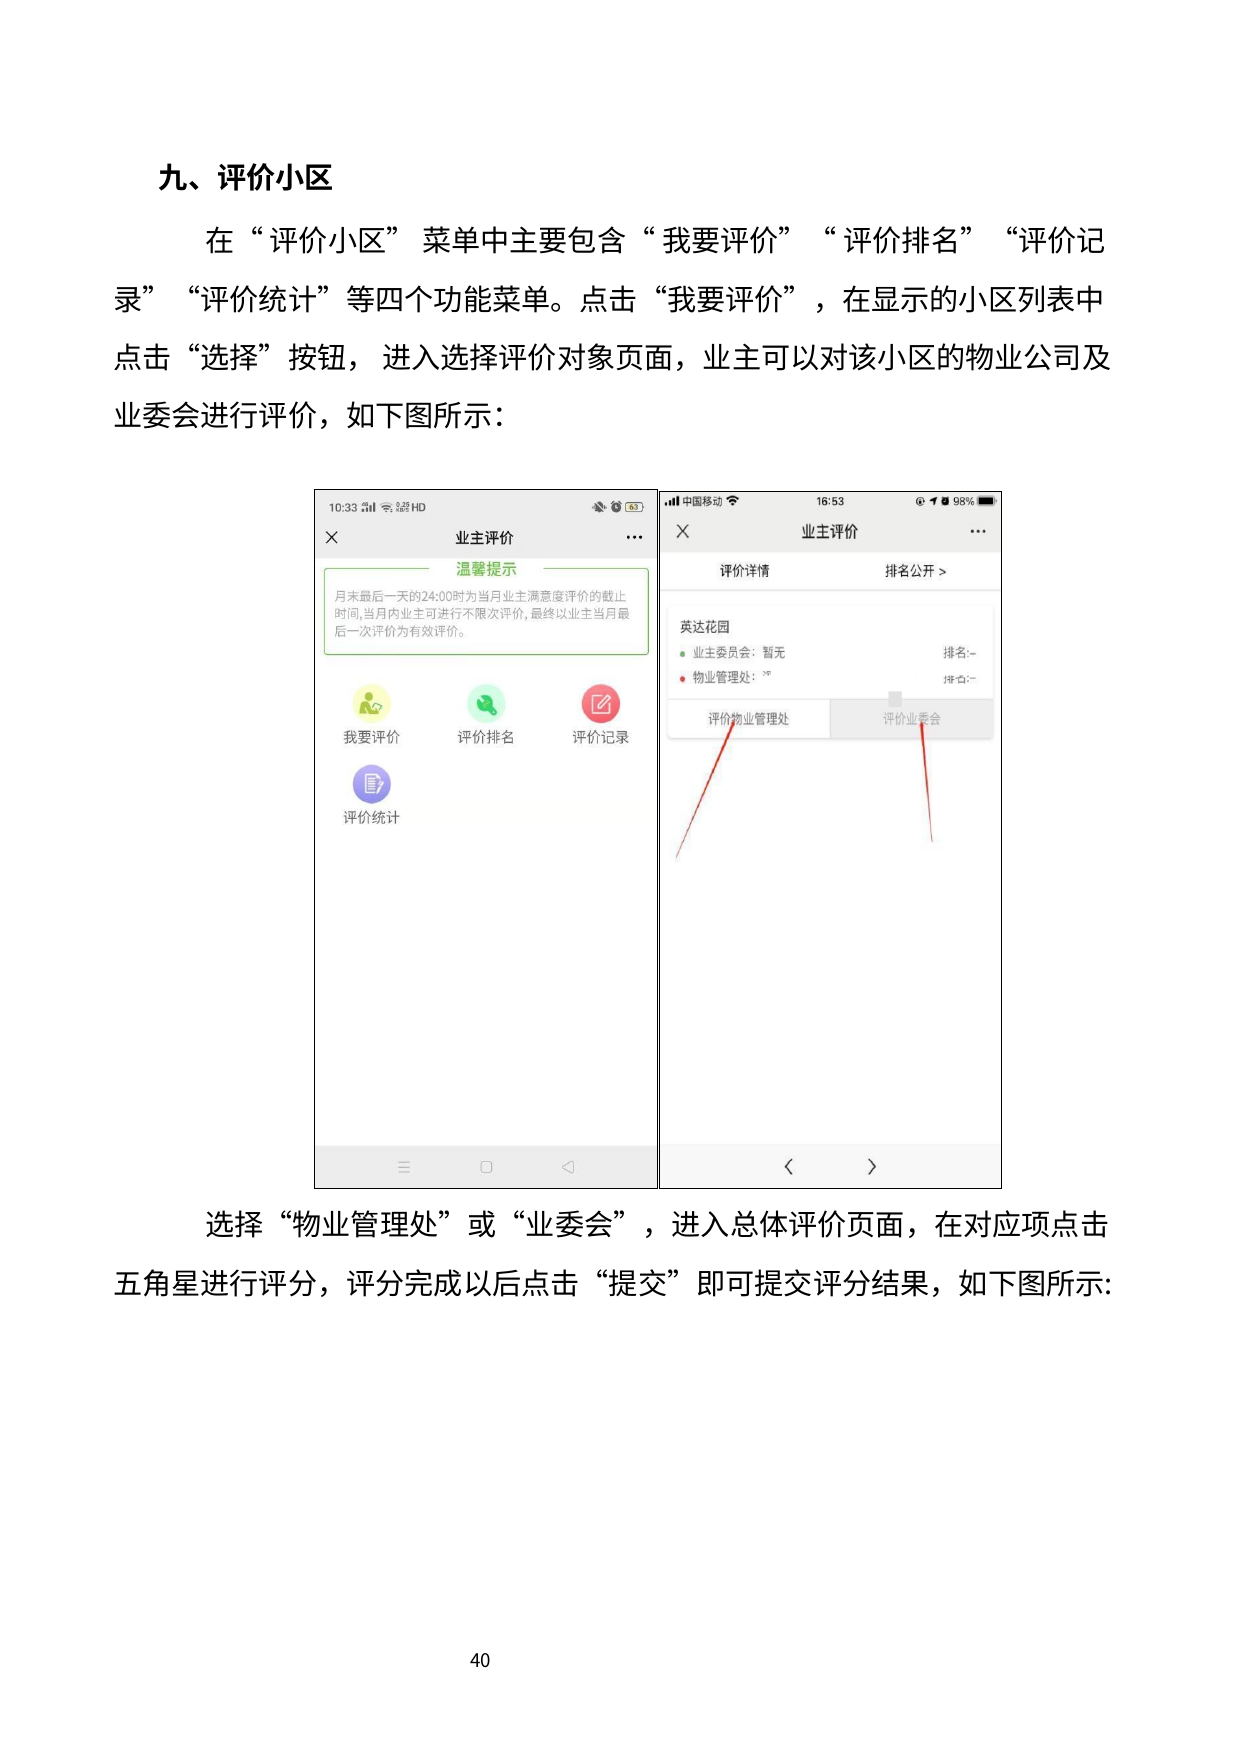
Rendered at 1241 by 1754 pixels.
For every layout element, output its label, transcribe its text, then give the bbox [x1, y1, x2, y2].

text 在“ 评价小区” 菜单中主要包含“ 我要评价”“ 评价排名”“评价记录”“评价统计”等四个功能菜单。点击“我要评价”，在显示的小区列表中点击“选择”按钮， 进入选择评价对象页面，业主可以对该小区的物业公司及业委会进行评价，如下图所示： [113, 205, 1127, 438]
subtitle 评价小区 [115, 154, 1127, 197]
picture [315, 490, 657, 1188]
picture [660, 492, 1001, 1188]
text 选择“物业管理处”或“业委会”，进入总体评价页面，在对应项点击五角星进行评分，评分完成以后点击“提交”即可提交评分结果，如下图所示: [113, 1189, 1127, 1306]
